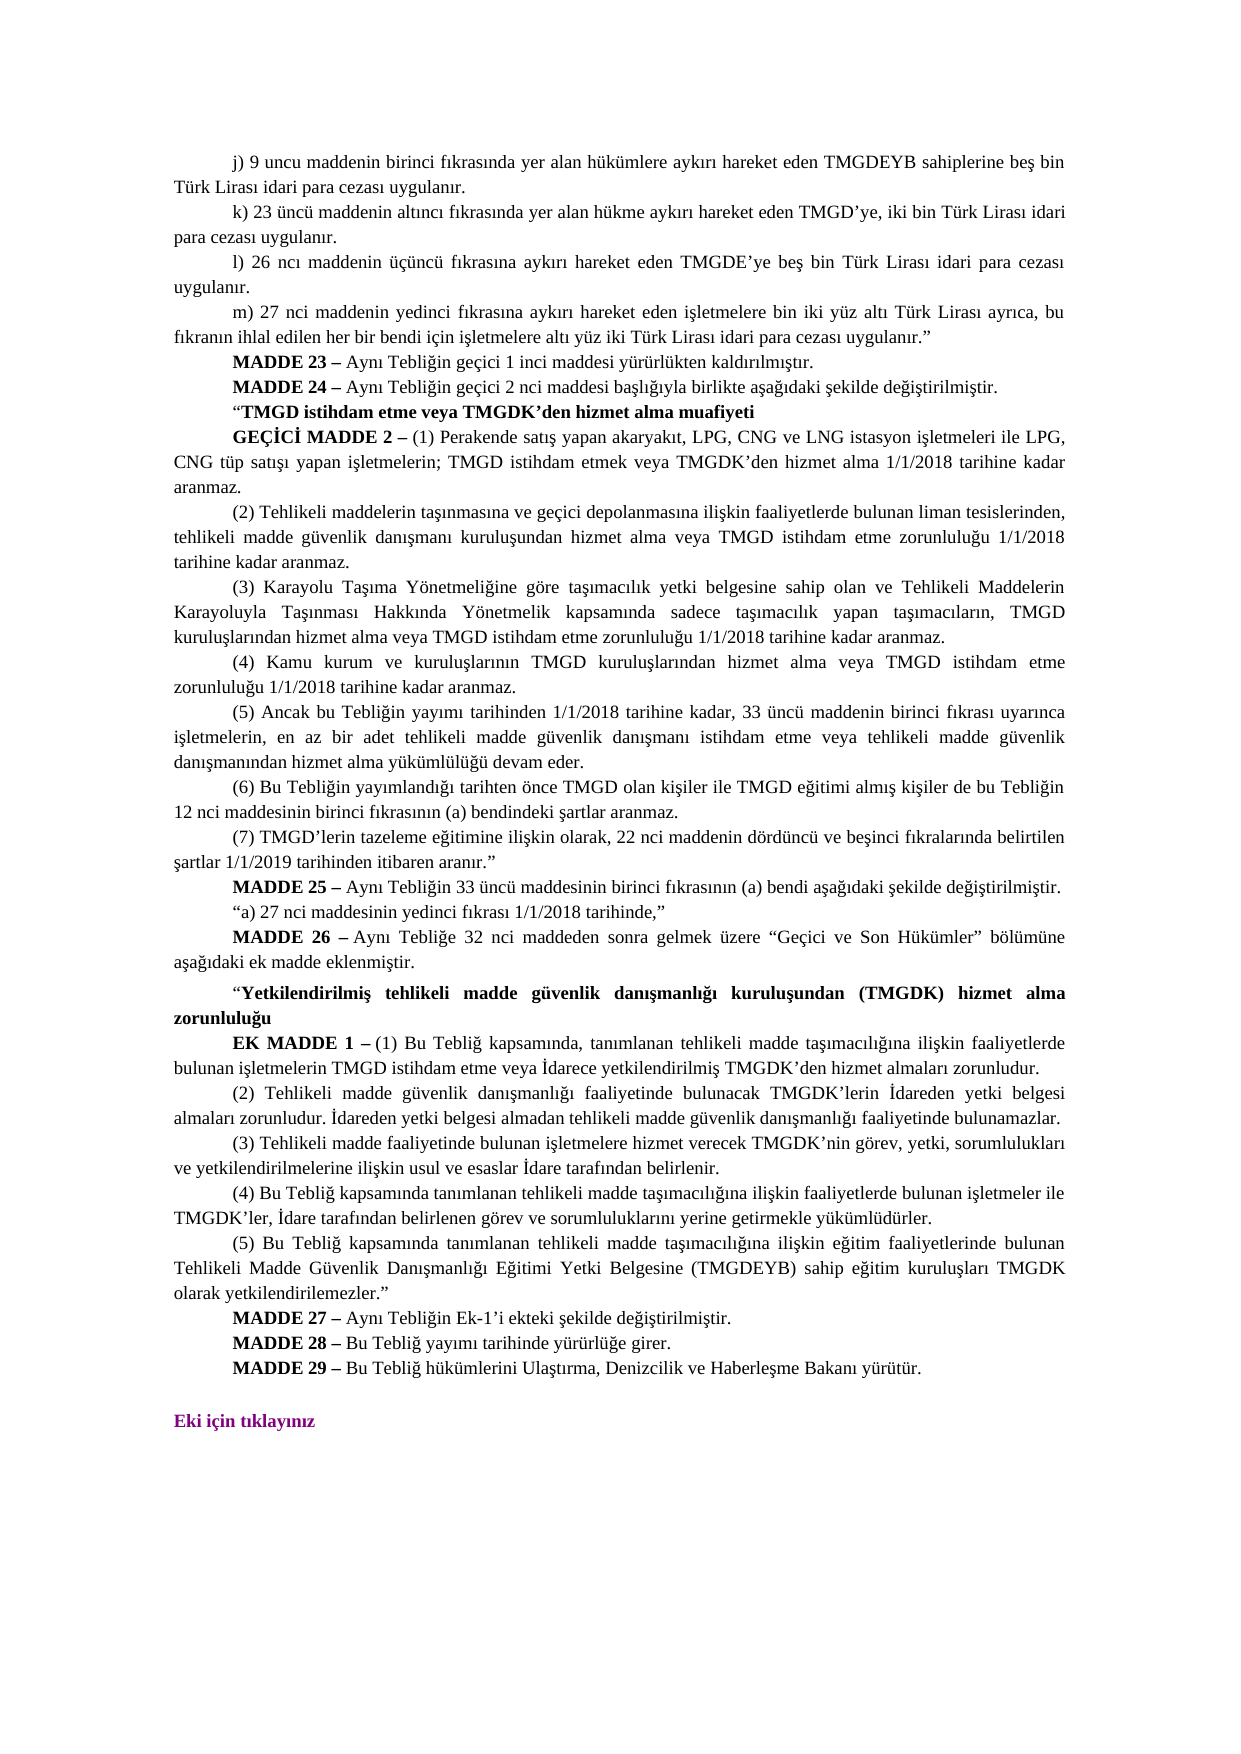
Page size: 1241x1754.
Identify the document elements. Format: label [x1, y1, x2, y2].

table_header [146, 148, 1094, 1489]
